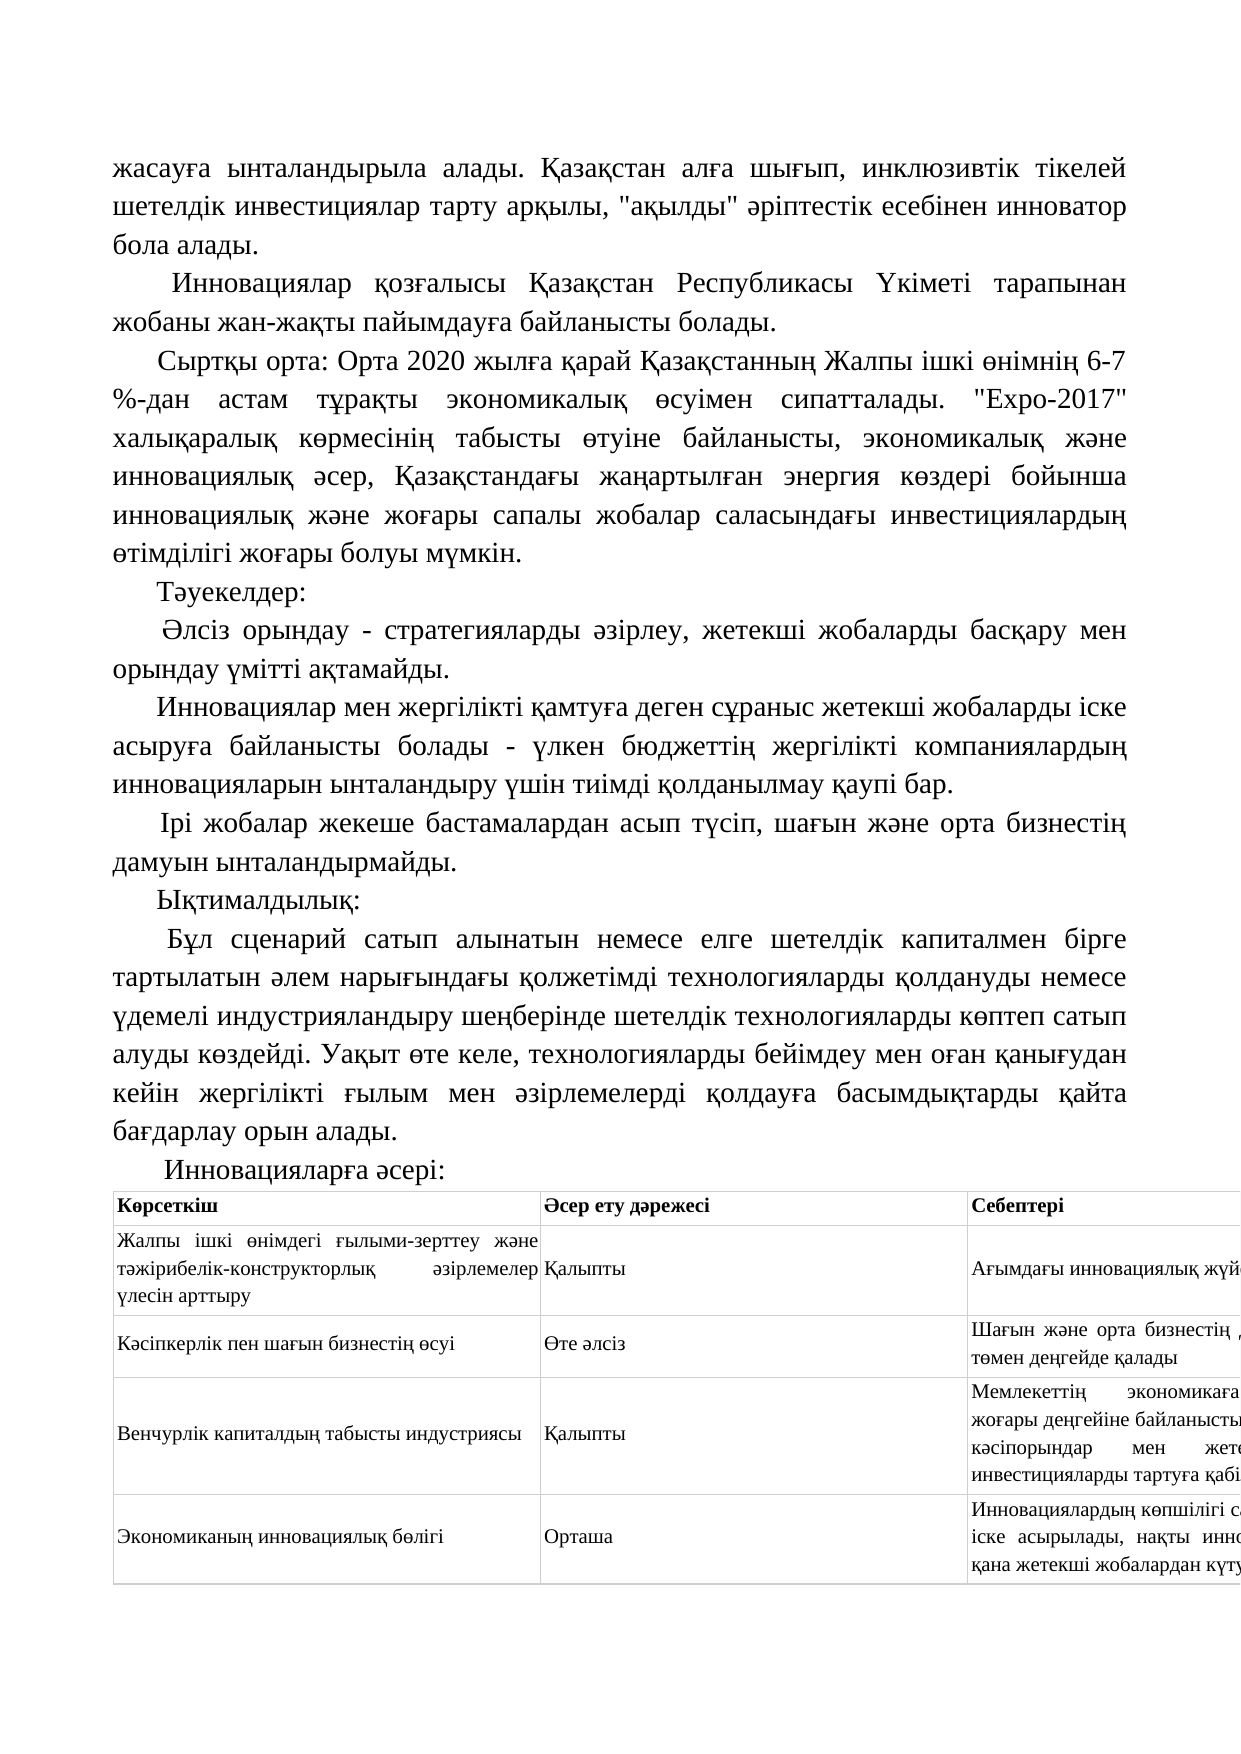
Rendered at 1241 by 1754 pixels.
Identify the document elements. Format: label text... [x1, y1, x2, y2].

table_cell Венчурлік капиталдың табысты индустриясы [114, 1378, 540, 1494]
text Инновациялар мен жергілікті қамтуға деген сұраныс жетекші жобаларды іске асыруға байланысты болады - үлкен бюджеттің жергілікті компаниялардың инновацияларын ынталандыру үшін тиімді қолданылмау қаупі бар. [112, 689, 1128, 800]
text Ықтималдылық: [112, 882, 1128, 916]
table_cell Қалыпты [541, 1226, 967, 1314]
table_cell Ағымдағы инновациялық жүйе өзгермейді [968, 1226, 1240, 1314]
table_header Көрсеткіш [114, 1192, 540, 1225]
text Әлсіз орындау - стратегияларды әзірлеу, жетекші жобаларды басқару мен орындау үмітті ақтамайды. [112, 612, 1128, 684]
text Ірі жобалар жекеше бастамалардан асып түсіп, шағын және орта бизнестің дамуын ынталандырмайды. [112, 805, 1128, 877]
table_cell Жалпы ішкі өнімдегі ғылыми-зерттеу және тәжірибелік-конструкторлық әзірлемелер үлесін арттыру [114, 1226, 540, 1314]
table_cell Мемлекеттің экономикаға қатысуының жоғары деңгейіне байланысты тек аз ғана жеке кәсіпорындар мен жетекші жобалар инвестицияларды тартуға қабілетті болады [968, 1378, 1240, 1494]
table_header Әсер ету дәрежесі [541, 1192, 967, 1225]
text Сыртқы орта: Орта 2020 жылға қарай Қазақстанның Жалпы ішкі өнімнің 6-7 %-дан астам тұрақты экономикалық өсуімен сипатталады. "Ехро-2017" халықаралық көрмесінің табысты өтуіне байланысты, экономикалық және инновациялық әсер, Қазақстандағы жаңартылған энергия көздері бойынша инновациялық және жоғары сапалы жобалар саласындағы инвестициялардың өтімділігі жоғары болуы мүмкін. [112, 343, 1128, 569]
table_cell Өте әлсіз [541, 1316, 967, 1377]
table_cell Экономиканың инновациялық бөлігі [114, 1495, 540, 1583]
table_cell Қалыпты [541, 1378, 967, 1494]
text Бұл сценарий сатып алынатын немесе елге шетелдік капиталмен бірге тартылатын әлем нарығындағы қолжетімді технологияларды қолдануды немесе үдемелі индустрияландыру шеңберінде шетелдік технологияларды көптеп сатып алуды көздейді. Уақыт өте келе, технологияларды бейімдеу мен оған қанығудан кейін жергілікті ғылым мен әзірлемелерді қолдауға басымдықтарды қайта бағдарлау орын алады. [112, 921, 1128, 1147]
text Тәуекелдер: [112, 574, 1128, 607]
text Инновацияларға әсері: [112, 1152, 1128, 1186]
text Инновациялар қозғалысы Қазақстан Республикасы Үкіметі тарапынан жобаны жан-жақты пайымдауға байланысты болады. [112, 266, 1128, 338]
table_header Себептері [968, 1192, 1240, 1225]
table_cell Инновациялардың көпшілігі сатып алу арқылы іске асырылады, нақты инновацияларды тек қана жетекші жобалардан күтуге болады [968, 1495, 1240, 1583]
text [112, 150, 1128, 261]
table_cell Кәсіпкерлік пен шағын бизнестің өсуі [114, 1316, 540, 1377]
table_cell Орташа [541, 1495, 967, 1583]
table_cell Шағын және орта бизнестің дамуы ағымдағы төмен деңгейде қалады [968, 1316, 1240, 1377]
